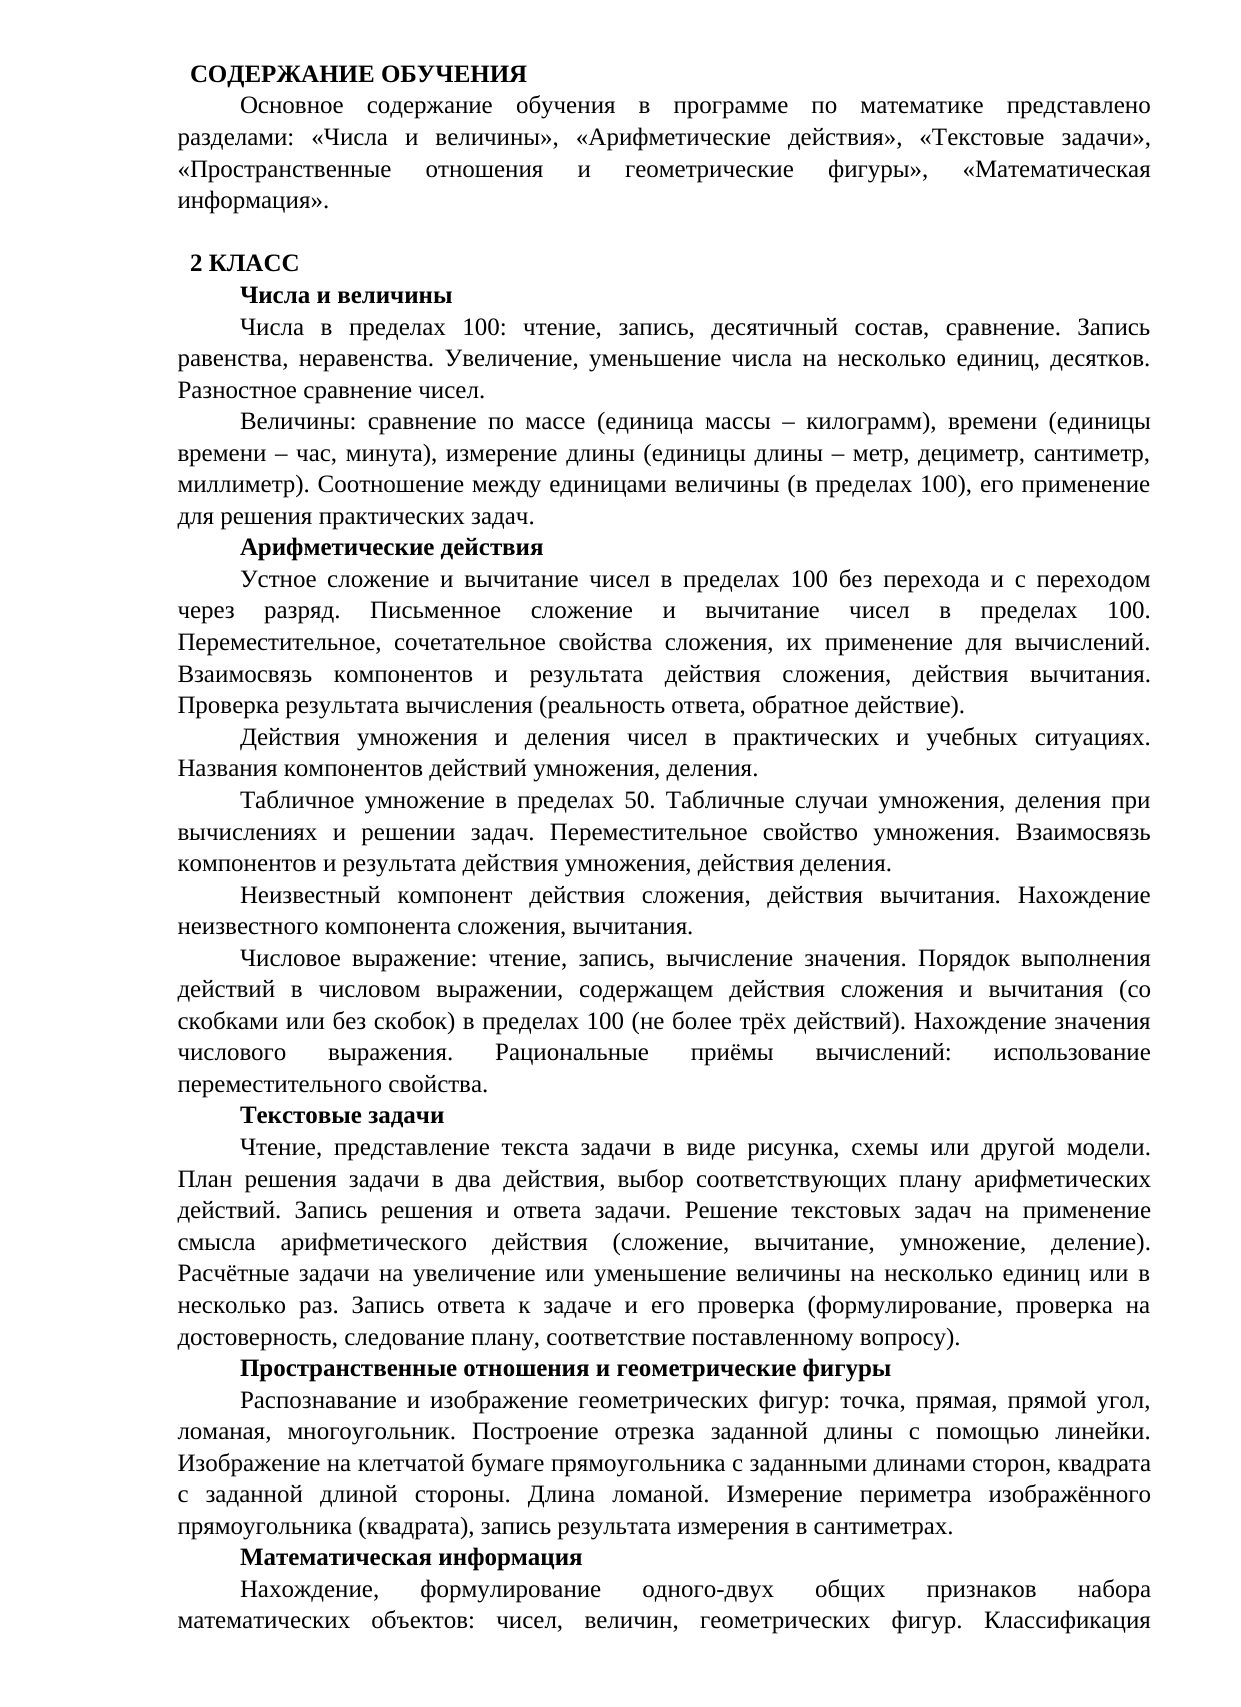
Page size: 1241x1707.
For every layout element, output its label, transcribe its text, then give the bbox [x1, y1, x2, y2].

text Пространственные отношения и геометрические фигуры [177, 1353, 1152, 1382]
text Табличное умножение в пределах 50. Табличные случаи умножения, деления при вычислениях и решении задач. Переместительное свойство умножения. Взаимосвязь компонентов и результата действия умножения, действия деления. [177, 785, 1152, 877]
text СОДЕРЖАНИЕ ОБУЧЕНИЯ [190, 59, 1152, 88]
text Числа и величины [177, 280, 1152, 309]
text Величины: сравнение по массе (единица массы – килограмм), времени (единицы времени – час, минута), измерение длины (единицы длины – метр, дециметр, сантиметр, миллиметр). Соотношение между единицами величины (в пределах 100), его применение для решения практических задач. [177, 406, 1152, 530]
text Устное сложение и вычитание чисел в пределах 100 без перехода и с переходом через разряд. Письменное сложение и вычитание чисел в пределах 100. Переместительное, сочетательное свойства сложения, их применение для вычислений. Взаимосвязь компонентов и результата действия сложения, действия вычитания. Проверка результата вычисления (реальность ответа, обратное действие). [177, 564, 1152, 719]
text Неизвестный компонент действия сложения, действия вычитания. Нахождение неизвестного компонента сложения, вычитания. [177, 880, 1152, 940]
text Числа в пределах 100: чтение, запись, десятичный состав, сравнение. Запись равенства, неравенства. Увеличение, уменьшение числа на несколько единиц, десятков. Разностное сравнение чисел. [177, 312, 1152, 403]
text Текстовые задачи [177, 1101, 1152, 1129]
text Чтение, представление текста задачи в виде рисунка, схемы или другой модели. План решения задачи в два действия, выбор соответствующих плану арифметических действий. Запись решения и ответа задачи. Решение текстовых задач на применение смысла арифметического действия (сложение, вычитание, умножение, деление). Расчётные задачи на увеличение или уменьшение величины на несколько единиц или в несколько раз. Запись ответа к задаче и его проверка (формулирование, проверка на достоверность, следование плану, соответствие поставленному вопросу). [177, 1132, 1152, 1350]
text Действия умножения и деления чисел в практических и учебных ситуациях. Названия компонентов действий умножения, деления. [177, 722, 1152, 782]
text Распознавание и изображение геометрических фигур: точка, прямая, прямой угол, ломаная, многоугольник. Построение отрезка заданной длины с помощью линейки. Изображение на клетчатой бумаге прямоугольника с заданными длинами сторон, квадрата с заданной длиной стороны. Длина ломаной. Измерение периметра изображённого прямоугольника (квадрата), запись результата измерения в сантиметрах. [177, 1385, 1152, 1540]
text 2 КЛАСС [190, 248, 1152, 277]
text Арифметические действия [177, 532, 1152, 561]
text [177, 1574, 1152, 1634]
text Основное содержание обучения в программе по математике представлено разделами: «Числа и величины», «Арифметические действия», «Текстовые задачи», «Пространственные отношения и геометрические фигуры», «Математическая информация». [177, 91, 1152, 214]
text Математическая информация [177, 1542, 1152, 1571]
text Числовое выражение: чтение, запись, вычисление значения. Порядок выполнения действий в числовом выражении, содержащем действия сложения и вычитания (со скобками или без скобок) в пределах 100 (не более трёх действий). Нахождение значения числового выражения. Рациональные приёмы вычислений: использование переместительного свойства. [177, 943, 1152, 1098]
